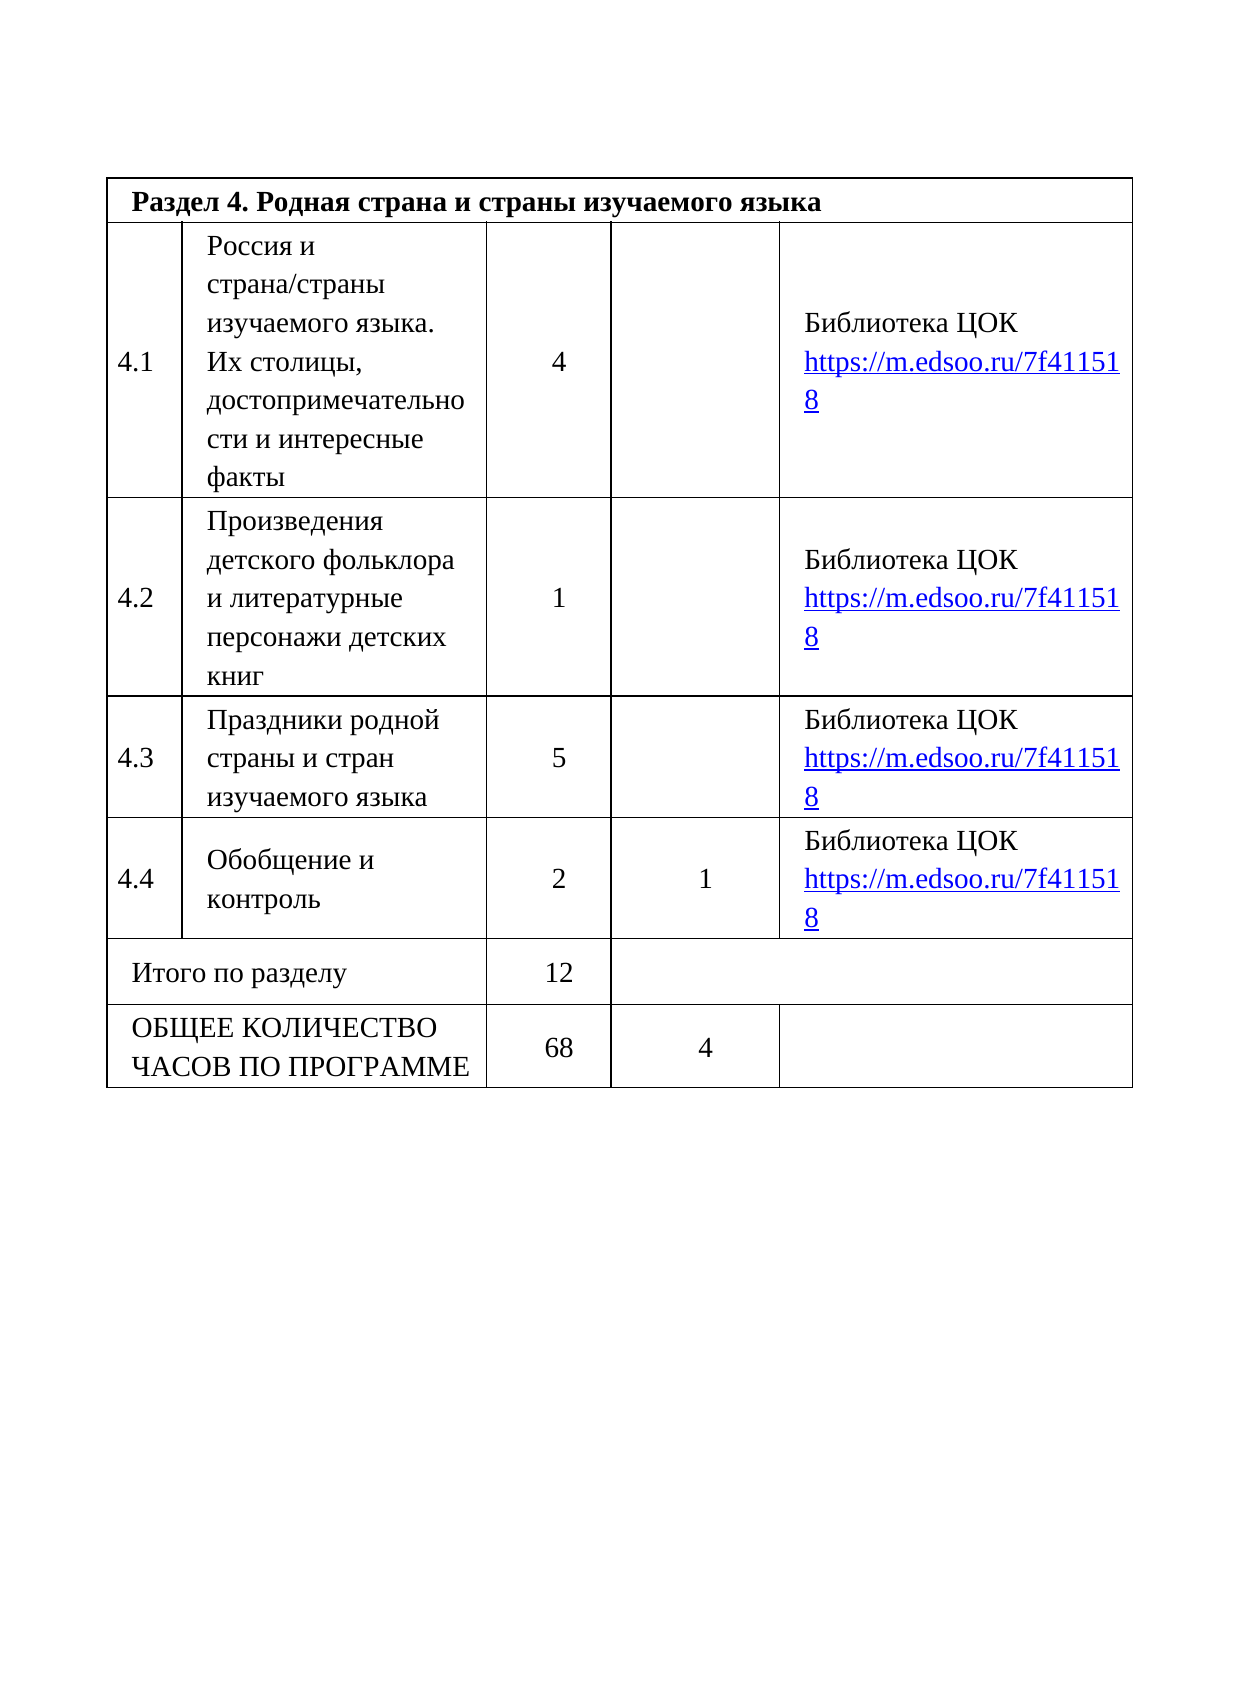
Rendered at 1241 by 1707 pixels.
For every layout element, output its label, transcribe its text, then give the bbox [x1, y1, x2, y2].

table_cell 5 [487, 697, 610, 816]
table_cell Праздники родной страны и стран изучаемого языка [183, 697, 486, 816]
table_cell Раздел 4. Родная страна и страны изучаемого языка [108, 179, 1132, 221]
table_cell Произведения детского фольклора и литературные персонажи детских книг [183, 498, 486, 695]
table_cell 4 [612, 1005, 779, 1086]
table_cell 4.4 [108, 818, 181, 938]
table_cell [612, 939, 1132, 1004]
table_cell [780, 1005, 1132, 1086]
table_cell [612, 697, 779, 816]
table_cell ОБЩЕЕ КОЛИЧЕСТВО ЧАСОВ ПО ПРОГРАММЕ [108, 1005, 486, 1086]
table_cell Библиотека ЦОК https://m.edsoo.ru/7f411518 [780, 818, 1132, 938]
table_cell Библиотека ЦОК https://m.edsoo.ru/7f411518 [780, 697, 1132, 816]
table_cell 4.2 [108, 498, 181, 695]
table_cell 2 [487, 818, 610, 938]
table_cell 1 [487, 498, 610, 695]
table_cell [780, 223, 1132, 497]
table_cell 68 [487, 1005, 610, 1086]
table_cell Библиотека ЦОК https://m.edsoo.ru/7f411518 [780, 498, 1132, 695]
table_cell 4.1 [108, 223, 181, 497]
table_cell 4.3 [108, 697, 181, 816]
table_cell Итого по разделу [108, 939, 486, 1004]
table_cell Россия и страна/страны изучаемого языка. Их столицы, достопримечательности и интересные факты [183, 223, 486, 497]
table_cell 1 [612, 818, 779, 938]
table_cell 4 [487, 223, 610, 497]
table_cell [612, 223, 779, 497]
table_cell 12 [487, 939, 610, 1004]
table_cell Обобщение и контроль [183, 818, 486, 938]
table_cell [612, 498, 779, 695]
